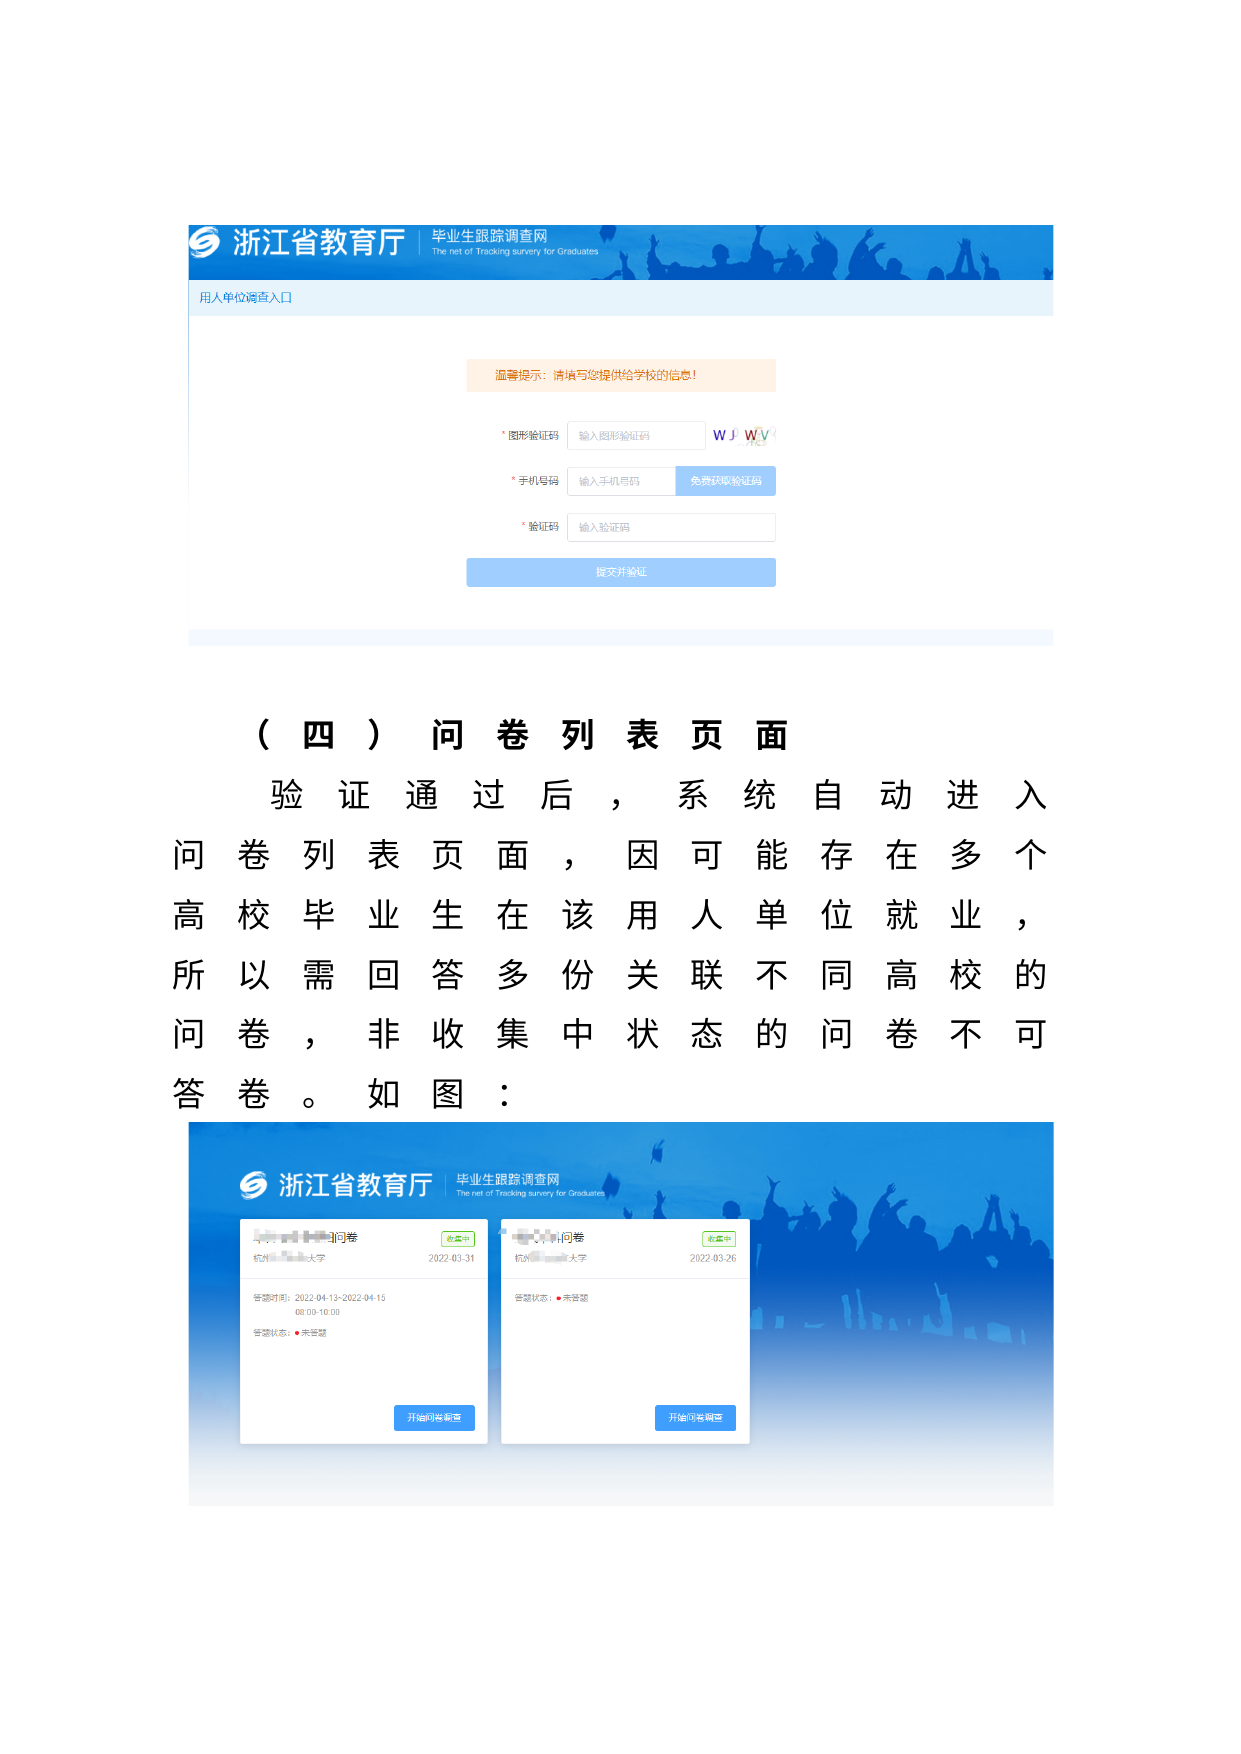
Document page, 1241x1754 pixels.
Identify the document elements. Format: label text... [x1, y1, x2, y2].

picture [188, 225, 1054, 646]
text 验证通过后，系统自动进入问卷列表页面，因可能存在多个高校毕业生在该用人单位就业，所以需回答多份关联不同高校的问卷，非收集中状态的问卷不可答卷。如图： [172, 763, 1079, 1122]
subtitle （四）问卷列表页面 [216, 703, 1079, 763]
picture [188, 1122, 1054, 1506]
